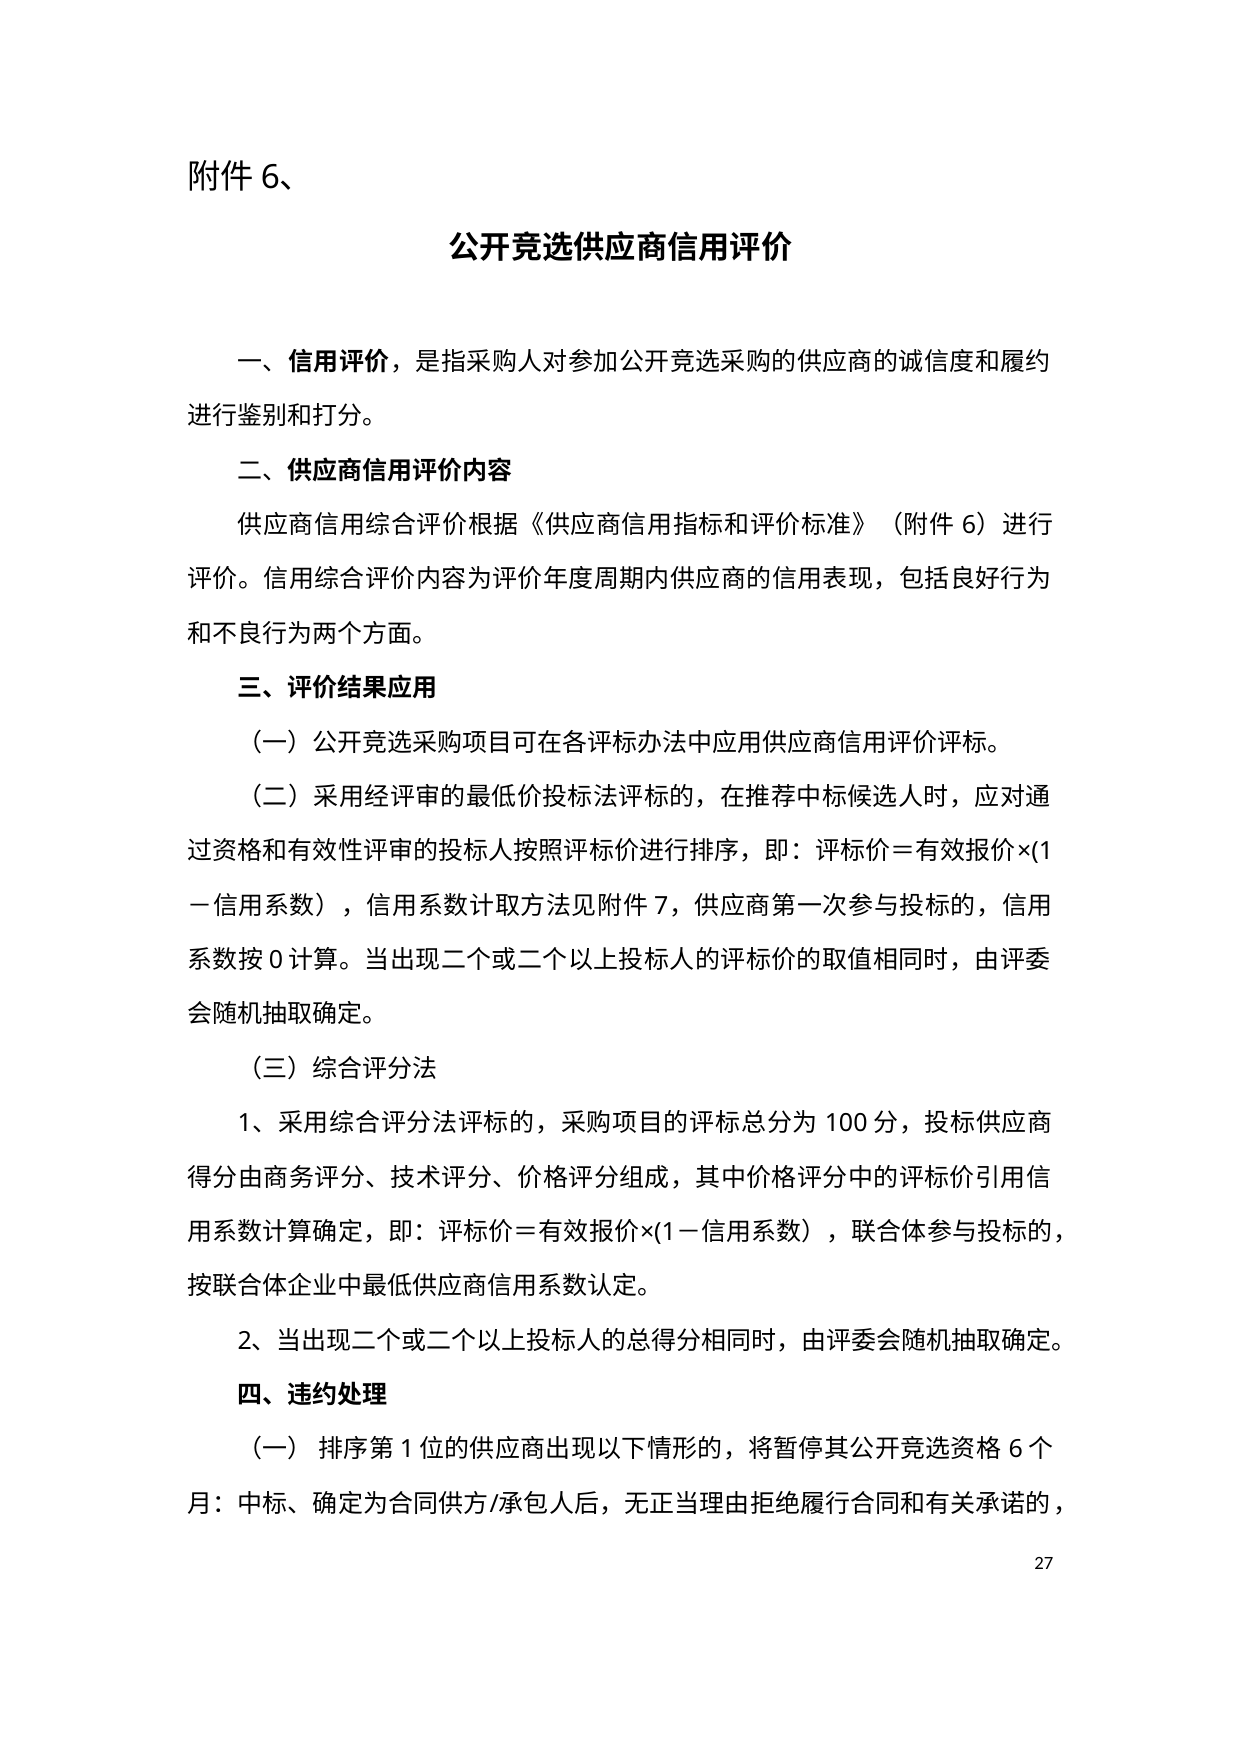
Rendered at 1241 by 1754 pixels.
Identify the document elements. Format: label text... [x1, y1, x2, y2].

text 二、供应商信用评价内容 [187, 450, 1053, 486]
text （一）公开竞选采购项目可在各评标办法中应用供应商信用评价评标。 [187, 722, 1053, 758]
text （三）综合评分法 [187, 1048, 1053, 1084]
text 1、采用综合评分法评标的，采购项目的评标总分为100分，投标供应商得分由商务评分、技术评分、价格评分组成，其中价格评分中的评标价引用信用系数计算确定，即：评标价＝有效报价×(1－信用系数），联合体参与投标的，按联合体企业中最低供应商信用系数认定。 [187, 1103, 1053, 1302]
text 一、信用评价，是指采购人对参加公开竞选采购的供应商的诚信度和履约进行鉴别和打分。 [187, 341, 1053, 432]
text 三、评价结果应用 [187, 668, 1053, 704]
text 供应商信用综合评价根据《供应商信用指标和评价标准》（附件6）进行评价。信用综合评价内容为评价年度周期内供应商的信用表现，包括良好行为和不良行为两个方面。 [187, 504, 1053, 649]
text 2、当出现二个或二个以上投标人的总得分相同时，由评委会随机抽取确定。 [187, 1320, 1053, 1356]
text 附件6、 [187, 150, 1053, 198]
text 公开竞选供应商信用评价 [187, 223, 1053, 268]
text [187, 1429, 1053, 1519]
text （二）采用经评审的最低价投标法评标的，在推荐中标候选人时，应对通过资格和有效性评审的投标人按照评标价进行排序，即：评标价＝有效报价×(1－信用系数），信用系数计取方法见附件7，供应商第一次参与投标的，信用系数按0计算。当出现二个或二个以上投标人的评标价的取值相同时，由评委会随机抽取确定。 [187, 776, 1053, 1030]
text 四、违约处理 [187, 1374, 1053, 1411]
